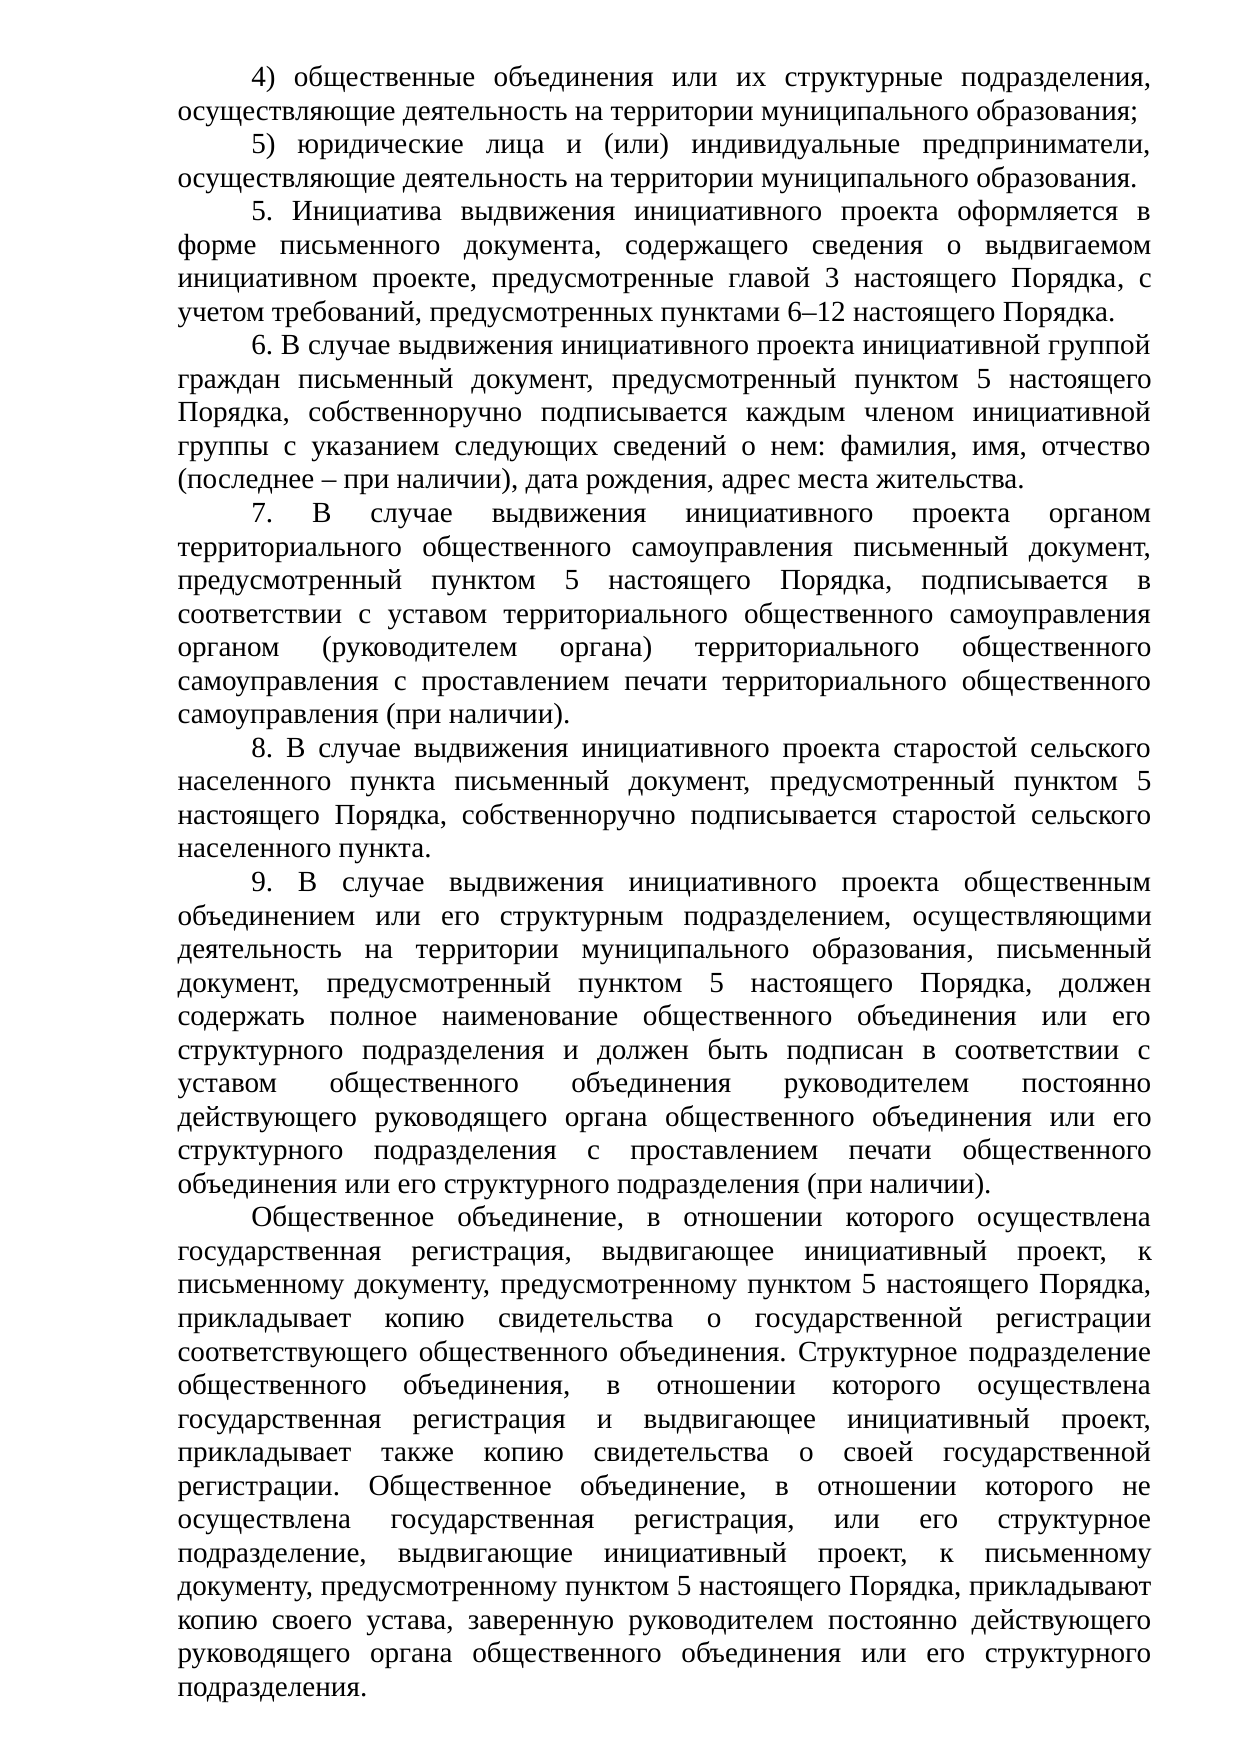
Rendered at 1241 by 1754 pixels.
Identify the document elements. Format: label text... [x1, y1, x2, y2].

text 7. В случае выдвижения инициативного проекта органом территориального общественного самоуправления письменный документ, предусмотренный пунктом 5 настоящего Порядка, подписывается в соответствии с уставом территориального общественного самоуправления органом (руководителем органа) территориального общественного самоуправления с проставлением печати территориального общественного самоуправления (при наличии). [177, 495, 1152, 730]
text 8. В случае выдвижения инициативного проекта старостой сельского населенного пункта письменный документ, предусмотренный пунктом 5 настоящего Порядка, собственноручно подписывается старостой сельского населенного пункта. [177, 730, 1152, 864]
text 6. В случае выдвижения инициативного проекта инициативной группой граждан письменный документ, предусмотренный пунктом 5 настоящего Порядка, собственноручно подписывается каждым членом инициативной группы с указанием следующих сведений о нем: фамилия, имя, отчество (последнее – при наличии), дата рождения, адрес места жительства. [177, 327, 1152, 495]
text 5) юридические лица и (или) индивидуальные предприниматели, осуществляющие деятельность на территории муниципального образования. [177, 126, 1152, 193]
text Общественное объединение, в отношении которого осуществлена государственная регистрация, выдвигающее инициативный проект, к письменному документу, предусмотренному пунктом 5 настоящего Порядка, прикладывает копию свидетельства о государственной регистрации соответствующего общественного объединения. Структурное подразделение общественного объединения, в отношении которого осуществлена государственная регистрация и выдвигающее инициативный проект, прикладывает также копию свидетельства о своей государственной регистрации. Общественное объединение, в отношении которого не осуществлена государственная регистрация, или его структурное подразделение, выдвигающие инициативный проект, к письменному документу, предусмотренному пунктом 5 настоящего Порядка, прикладывают копию своего устава, заверенную руководителем постоянно действующего руководящего органа общественного объединения или его структурного подразделения. [177, 1199, 1152, 1703]
text 5. Инициатива выдвижения инициативного проекта оформляется в форме письменного документа, содержащего сведения о выдвигаемом инициативном проекте, предусмотренные главой 3 настоящего Порядка, с учетом требований, предусмотренных пунктами 6–12 настоящего Порядка. [177, 193, 1152, 327]
text 9. В случае выдвижения инициативного проекта общественным объединением или его структурным подразделением, осуществляющими деятельность на территории муниципального образования, письменный документ, предусмотренный пунктом 5 настоящего Порядка, должен содержать полное наименование общественного объединения или его структурного подразделения и должен быть подписан в соответствии с уставом общественного объединения руководителем постоянно действующего руководящего органа общественного объединения или его структурного подразделения с проставлением печати общественного объединения или его структурного подразделения (при наличии). [177, 864, 1152, 1199]
text 4) общественные объединения или их структурные подразделения, осуществляющие деятельность на территории муниципального образования; [177, 59, 1152, 126]
